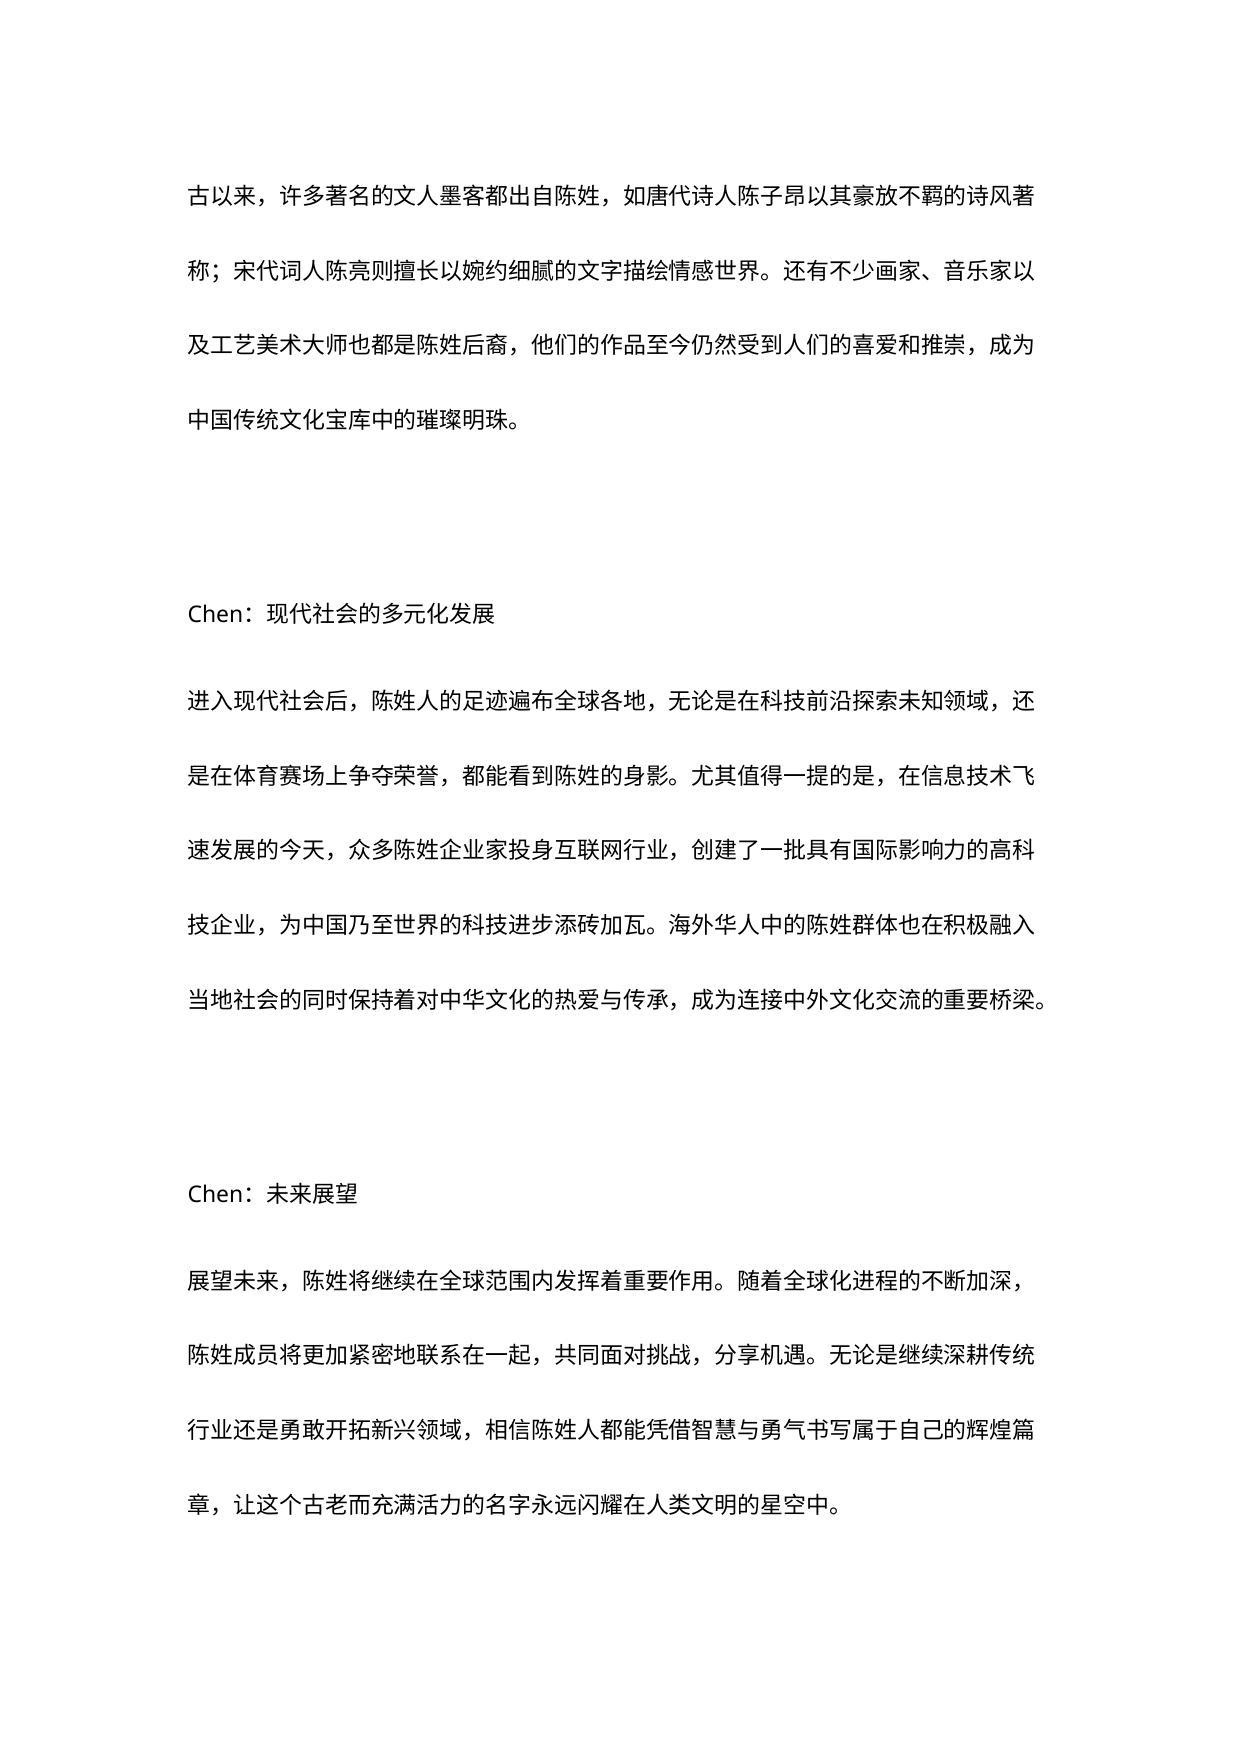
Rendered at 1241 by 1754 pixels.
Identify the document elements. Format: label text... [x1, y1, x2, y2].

text Chen：未来展望 [187, 1160, 1053, 1225]
text Chen：现代社会的多元化发展 [187, 580, 1053, 645]
text 展望未来，陈姓将继续在全球范围内发挥着重要作用。随着全球化进程的不断加深，陈姓成员将更加紧密地联系在一起，共同面对挑战，分享机遇。无论是继续深耕传统行业还是勇敢开拓新兴领域，相信陈姓人都能凭借智慧与勇气书写属于自己的辉煌篇章，让这个古老而充满活力的名字永远闪耀在人类文明的星空中。 [187, 1247, 1053, 1536]
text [187, 162, 1053, 451]
text 进入现代社会后，陈姓人的足迹遍布全球各地，无论是在科技前沿探索未知领域，还是在体育赛场上争夺荣誉，都能看到陈姓的身影。尤其值得一提的是，在信息技术飞速发展的今天，众多陈姓企业家投身互联网行业，创建了一批具有国际影响力的高科技企业，为中国乃至世界的科技进步添砖加瓦。海外华人中的陈姓群体也在积极融入当地社会的同时保持着对中华文化的热爱与传承，成为连接中外文化交流的重要桥梁。 [187, 667, 1053, 1031]
